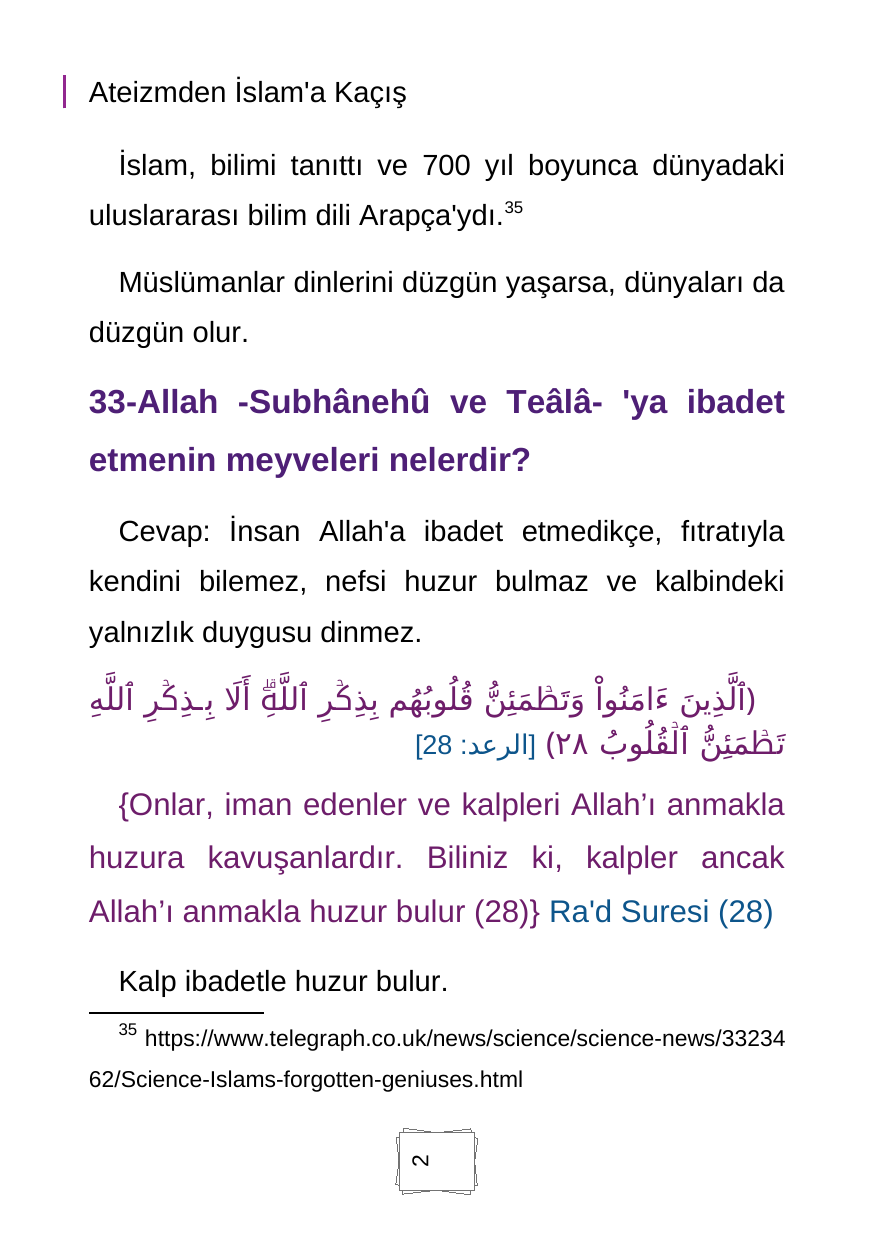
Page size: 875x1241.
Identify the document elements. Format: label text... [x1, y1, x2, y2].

text Müslümanlar dinlerini düzgün yaşarsa, dünyaları da düzgün olur. [89, 265, 785, 349]
text {Onlar, iman edenler ve kalpleri Allah’ı anmakla huzura kavuşanlardır. Biliniz ki, kalpler ancak Allah’ı anmakla huzur bulur (28)} Ra'd Suresi (28) [89, 786, 785, 929]
text Cevap: İnsan Allah'a ibadet etmedikçe, fıtratıyla kendini bilemez, nefsi huzur bulmaz ve kalbindeki yalnızlık duygusu dinmez. [89, 514, 785, 648]
text Kalp ibadetle huzur bulur. [89, 964, 785, 997]
text ﴿ٱلَّذِينَ ءَامَنُواْ وَتَطۡمَئِنُّ قُلُوبُهُم بِذِكۡرِ ٱللَّهِۗ أَلَا بِذِكۡرِ ٱللَّهِ تَطۡمَئِنُّ ٱلۡقُلُوبُ ٢٨﴾ [الرعد: 28] [89, 682, 785, 762]
text İslam, bilimi tanıttı ve 700 yıl boyunca dünyadaki uluslararası bilim dili Arapça'ydı. [89, 148, 785, 232]
subtitle 33-Allah -Subhânehû ve Teâlâ- 'ya ibadet etmenin meyveleri nelerdir? [89, 382, 785, 478]
